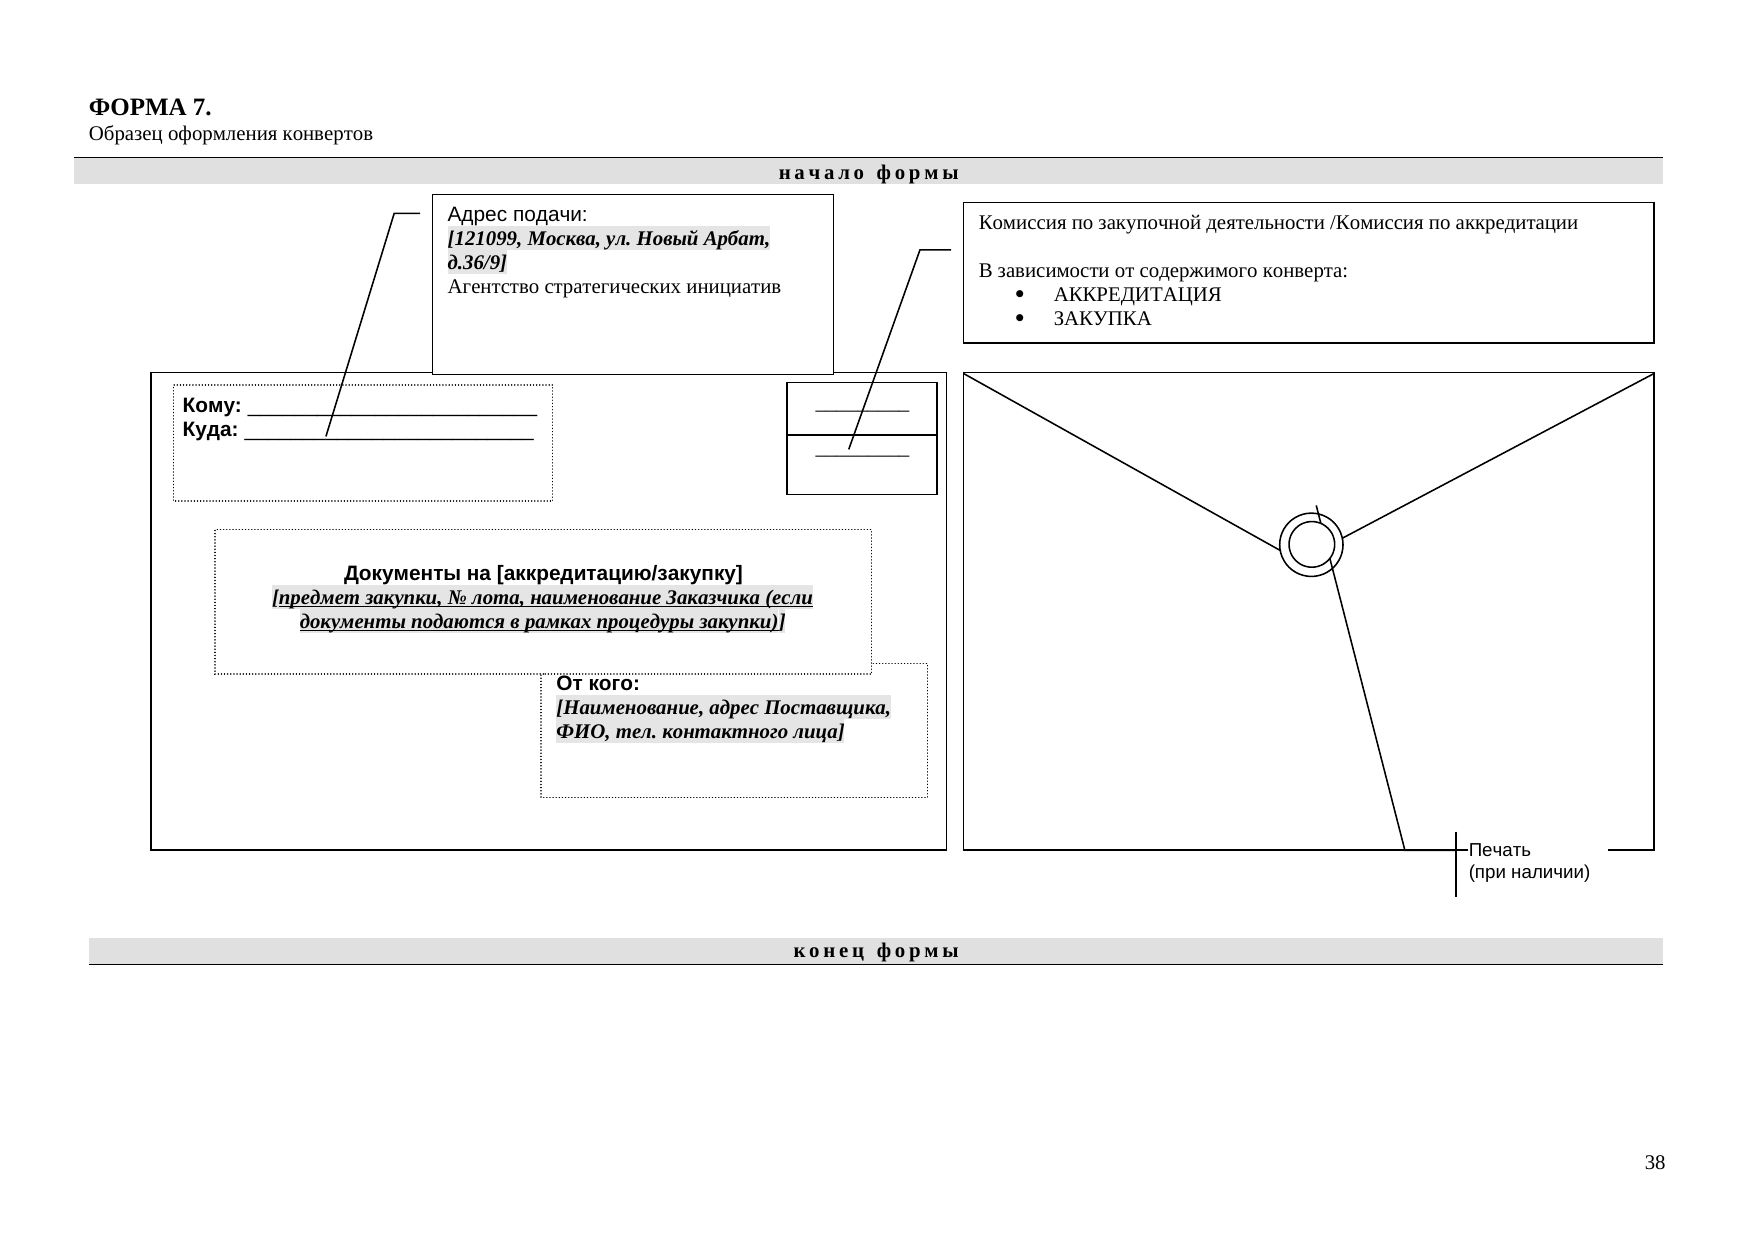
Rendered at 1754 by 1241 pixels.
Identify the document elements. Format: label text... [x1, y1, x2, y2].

text ФОРМА 7. [89, 92, 1665, 121]
text Образец оформления конвертов [89, 121, 1665, 144]
text начало формы [74, 158, 1663, 184]
text конец формы [89, 938, 1663, 964]
